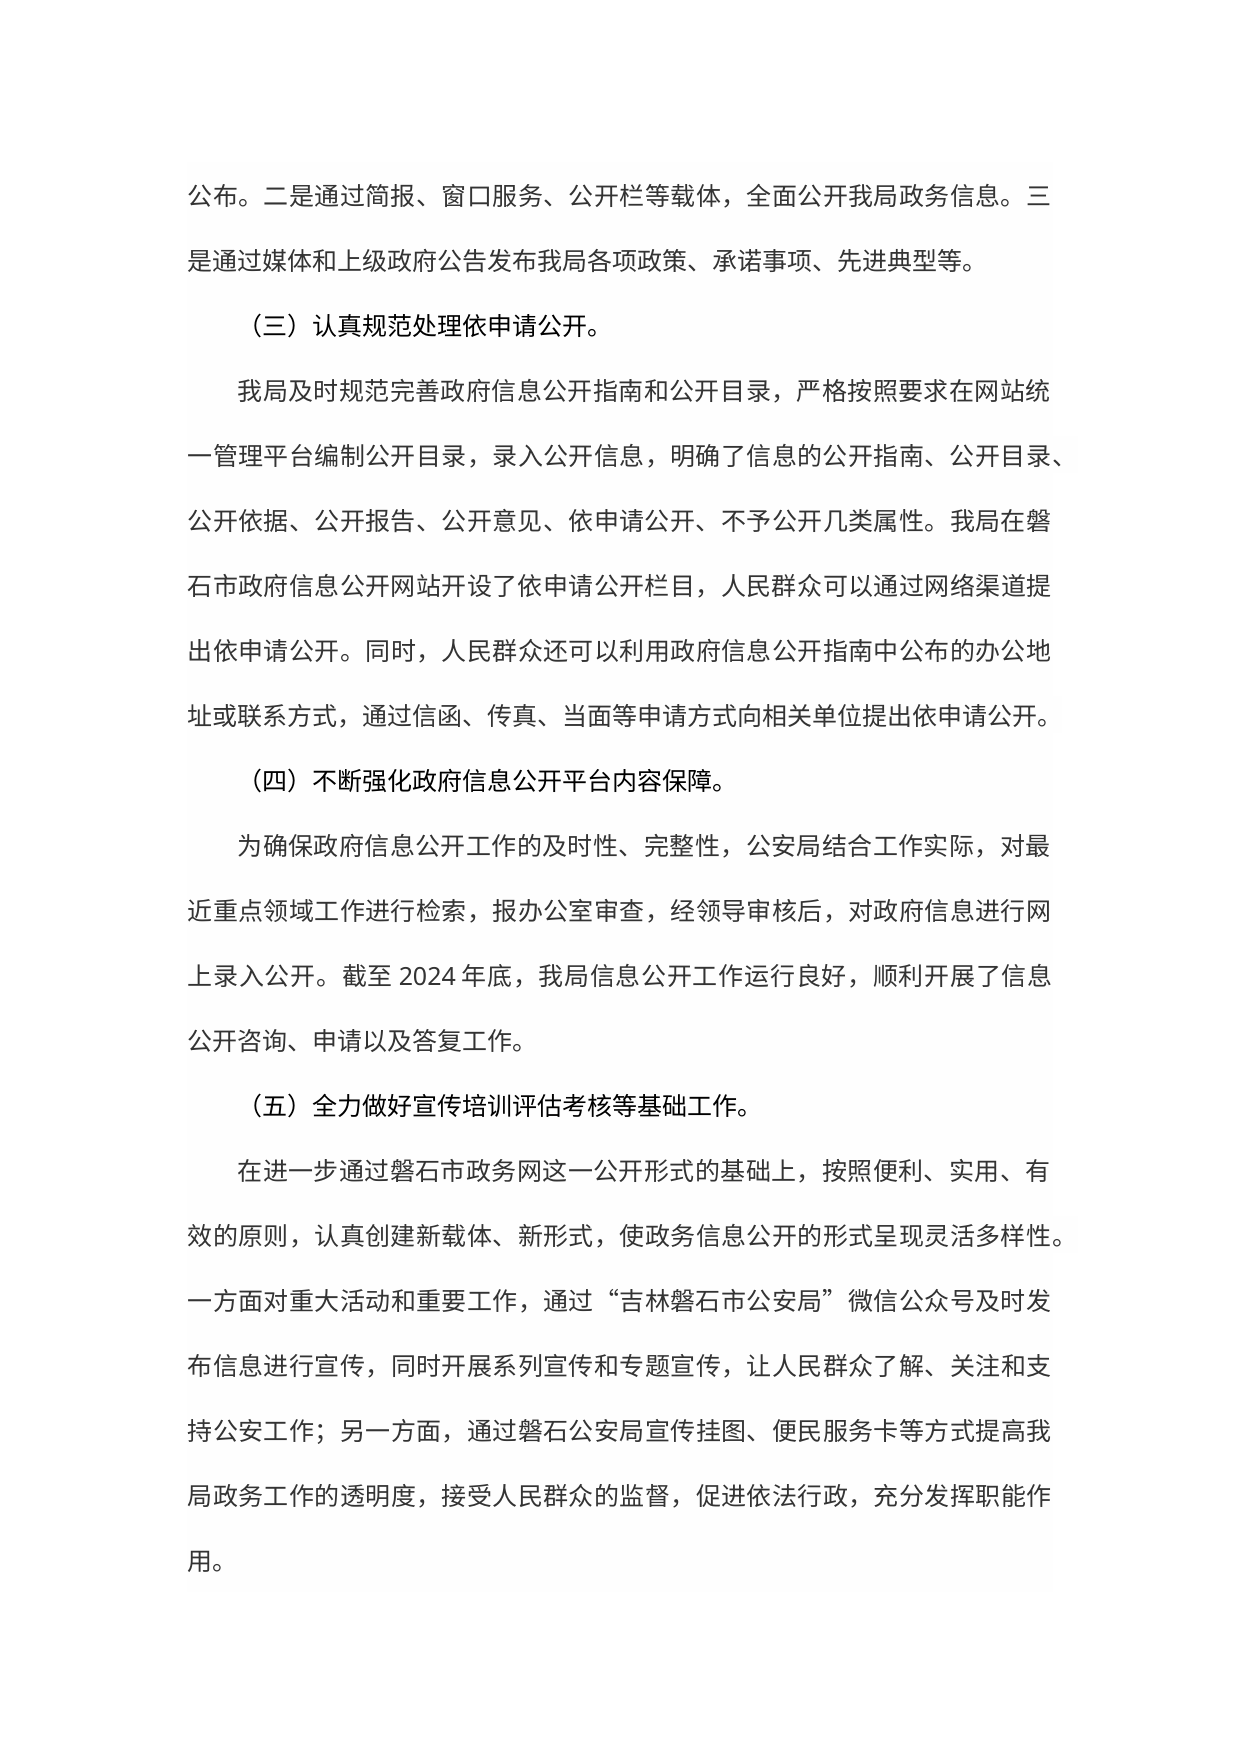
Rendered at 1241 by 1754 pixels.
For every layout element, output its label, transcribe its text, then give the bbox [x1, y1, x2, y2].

text 在进一步通过磐石市政务网这一公开形式的基础上，按照便利、实用、有效的原则，认真创建新载体、新形式，使政务信息公开的形式呈现灵活多样性。一方面对重大活动和重要工作，通过“吉林磐石市公安局”微信公众号及时发布信息进行宣传，同时开展系列宣传和专题宣传，让人民群众了解、关注和支持公安工作；另一方面，通过磐石公安局宣传挂图、便民服务卡等方式提高我局政务工作的透明度，接受人民群众的监督，促进依法行政，充分发挥职能作用。 [187, 1137, 1053, 1592]
list （三）认真规范处理依申请公开。 [187, 292, 1053, 357]
text 为确保政府信息公开工作的及时性、完整性，公安局结合工作实际，对最近重点领域工作进行检索，报办公室审查，经领导审核后，对政府信息进行网上录入公开。截至2024年底，我局信息公开工作运行良好，顺利开展了信息公开咨询、申请以及答复工作。 [187, 812, 1053, 1072]
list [187, 162, 1053, 292]
list 我局及时规范完善政府信息公开指南和公开目录，严格按照要求在网站统一管理平台编制公开目录，录入公开信息，明确了信息的公开指南、公开目录、公开依据、公开报告、公开意见、依申请公开、不予公开几类属性。我局在磐石市政府信息公开网站开设了依申请公开栏目，人民群众可以通过网络渠道提出依申请公开。同时，人民群众还可以利用政府信息公开指南中公布的办公地址或联系方式，通过信函、传真、当面等申请方式向相关单位提出依申请公开。 [187, 357, 1053, 747]
text （四）不断强化政府信息公开平台内容保障。 [187, 747, 1053, 812]
list （五）全力做好宣传培训评估考核等基础工作。 [187, 1072, 1053, 1137]
